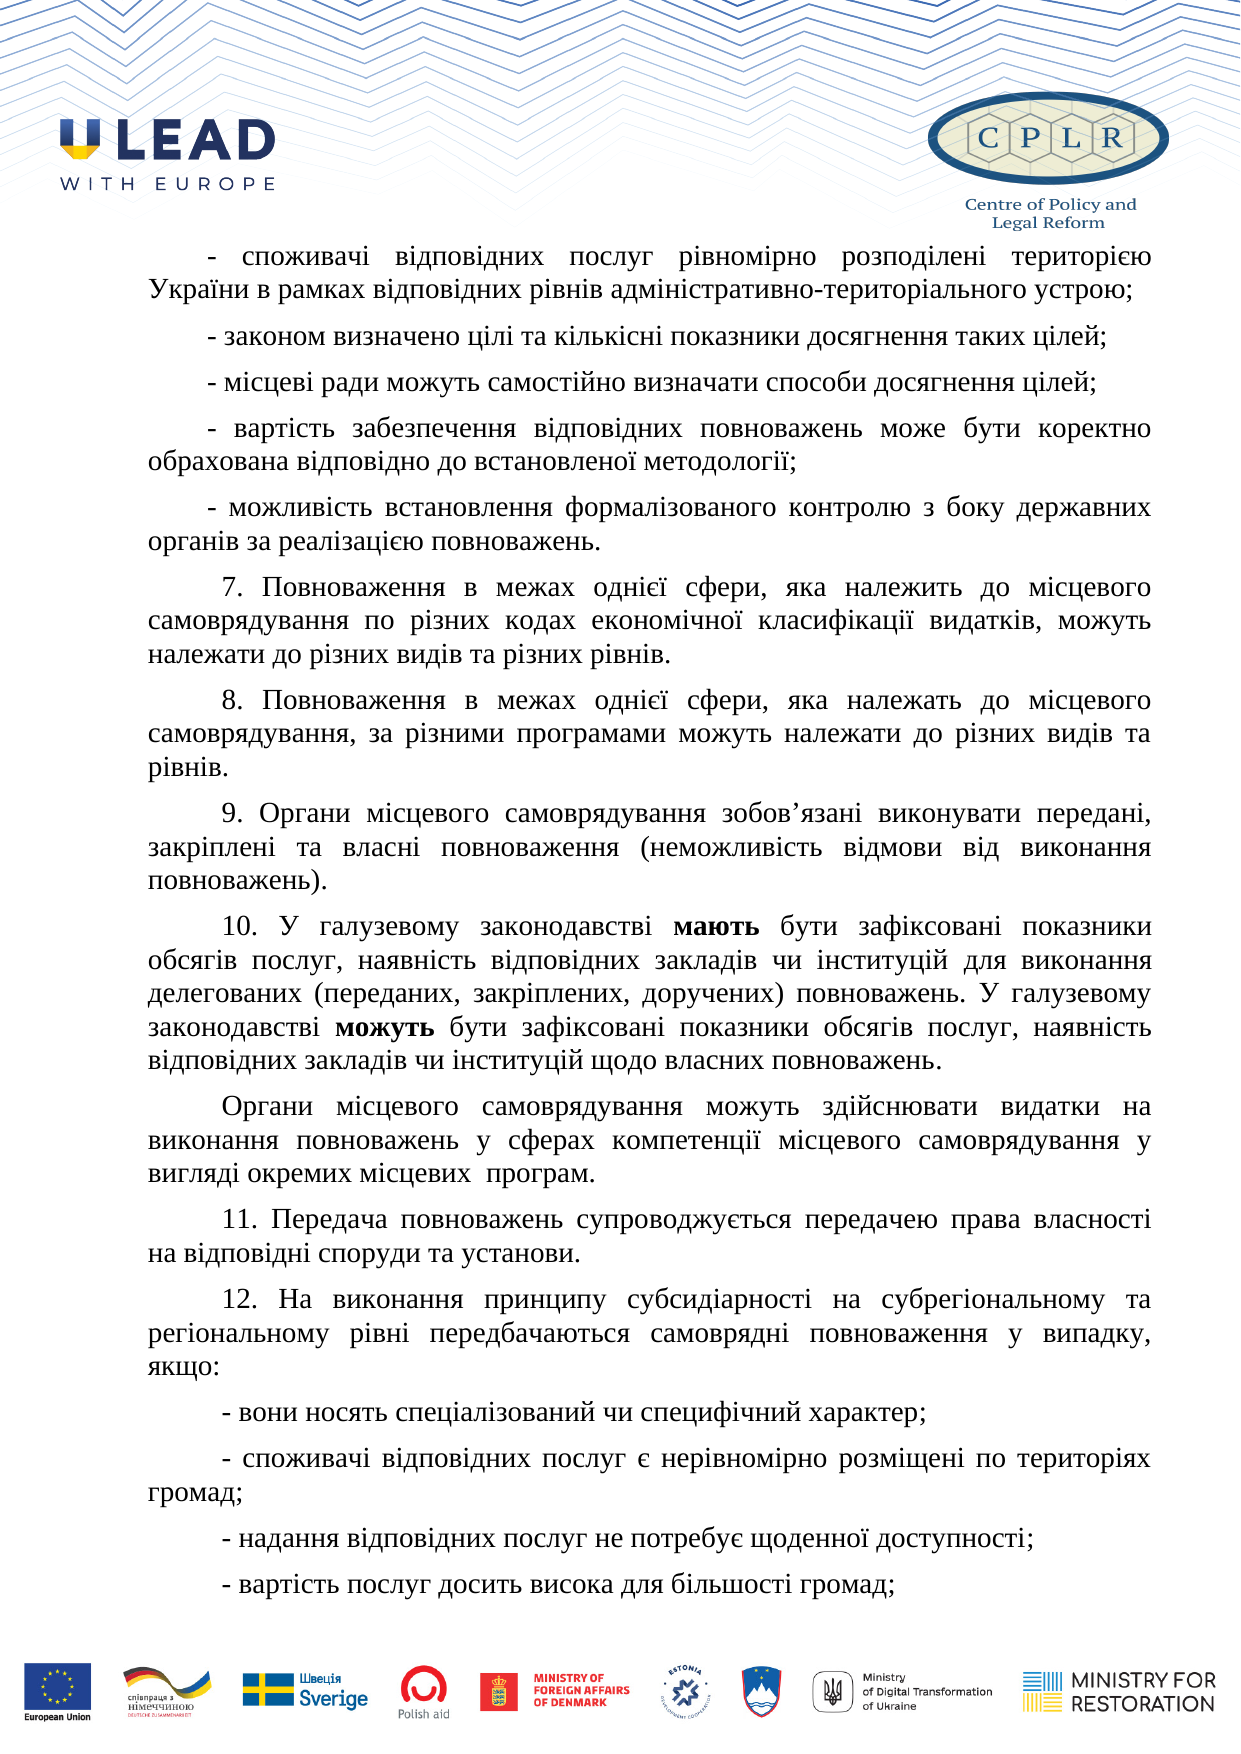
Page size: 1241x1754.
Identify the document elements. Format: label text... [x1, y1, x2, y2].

text - споживачі відповідних послуг рівномірно розподілені територією України в рамках відповідних рівнів адміністративно-територіального устрою; [148, 238, 1152, 305]
text - споживачі відповідних послуг є нерівномірно розміщені по територіях громад; [148, 1440, 1152, 1507]
text - вони носять спеціалізований чи специфічний характер; [148, 1394, 1152, 1428]
text - місцеві ради можуть самостійно визначати способи досягнення цілей; [148, 364, 1152, 397]
text 9. Органи місцевого самоврядування зобов’язані виконувати передані, закріплені та власні повноваження (неможливість відмови від виконання повноважень). [148, 795, 1152, 896]
text 10. У галузевому законодавстві мають бути зафіксовані показники обсягів послуг, наявність відповідних закладів чи інституцій для виконання делегованих (переданих, закріплених, доручених) повноважень. У галузевому законодавстві можуть бути зафіксовані показники обсягів послуг, наявність відповідних закладів чи інституцій щодо власних повноважень. [148, 908, 1152, 1076]
text 7. Повноваження в межах однієї сфери, яка належить до місцевого самоврядування по різних кодах економічної класифікації видатків, можуть належати до різних видів та різних рівнів. [148, 569, 1152, 669]
text - вартість забезпечення відповідних повноважень може бути коректно обрахована відповідно до встановленої методології; [148, 410, 1152, 477]
picture [7, 1637, 1231, 1747]
text - вартість послуг досить висока для більшості громад; [148, 1566, 1152, 1599]
text 11. Передача повноважень супроводжується передачею права власності на відповідні споруди та установи. [148, 1202, 1152, 1269]
picture [0, 0, 1241, 239]
text Органи місцевого самоврядування можуть здійснювати видатки на виконання повноважень у сферах компетенції місцевого самоврядування у вигляді окремих місцевих програм. [148, 1088, 1152, 1189]
text - законом визначено цілі та кількісні показники досягнення таких цілей; [148, 318, 1152, 351]
text - можливість встановлення формалізованого контролю з боку державних органів за реалізацією повноважень. [148, 489, 1152, 556]
text 8. Повноваження в межах однієї сфери, яка належать до місцевого самоврядування, за різними програмами можуть належати до різних видів та рівнів. [148, 682, 1152, 783]
text 12. На виконання принципу субсидіарності на субрегіональному та регіональному рівні передбачаються самоврядні повноваження у випадку, якщо: [148, 1281, 1152, 1382]
text - надання відповідних послуг не потребує щоденної доступності; [148, 1520, 1152, 1553]
